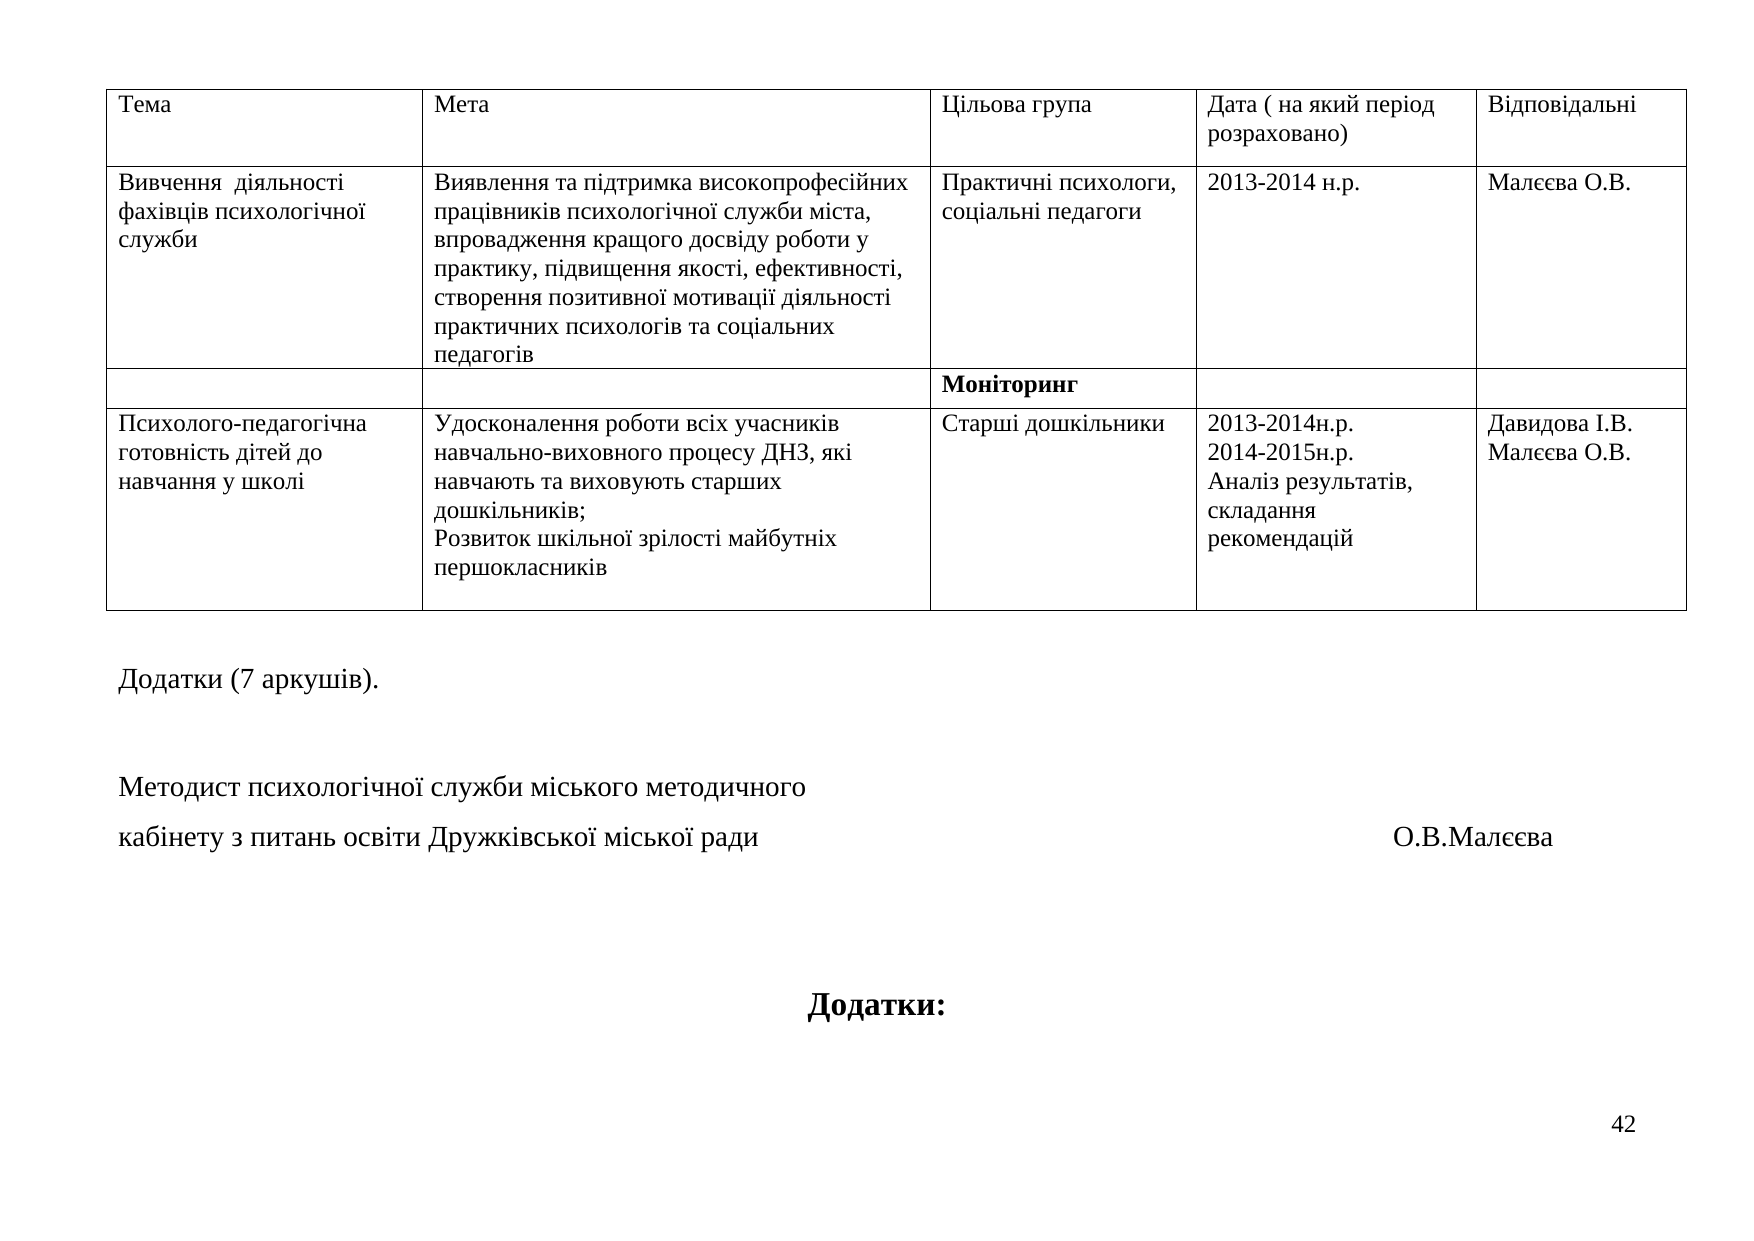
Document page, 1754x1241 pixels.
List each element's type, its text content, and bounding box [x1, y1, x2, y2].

table_header Тема [107, 90, 422, 166]
table_header Мета [423, 90, 930, 166]
text Додатки (7 аркушів). [118, 661, 1636, 695]
table_header Цільова група [931, 90, 1196, 166]
text Додатки: [118, 984, 1636, 1023]
table_header Відповідальні [1477, 90, 1686, 166]
table_cell [1477, 369, 1686, 407]
table_cell 2013-2014н.р. 2014-2015н.р. Аналіз результатів, складання рекомендацій [1197, 409, 1476, 610]
table_cell Практичні психологи, соціальні педагоги [931, 167, 1196, 368]
table_cell Давидова І.В. Малєєва О.В. [1477, 409, 1686, 610]
text кабінету з питань освіти Дружківської міської ради О.В.Малєєва [118, 819, 1636, 853]
table_cell [1197, 369, 1476, 407]
table_header Дата ( на який період розраховано) [1197, 90, 1476, 166]
table_cell Старші дошкільники [931, 409, 1196, 610]
table_cell 2013-2014 н.р. [1197, 167, 1476, 368]
table_cell [423, 369, 930, 407]
table_cell Моніторинг [931, 369, 1196, 407]
table_cell [107, 369, 422, 407]
table_cell Виявлення та підтримка високопрофесійних працівників психологічної служби міста, впровадження кращого досвіду роботи у практику, підвищення якості, ефективності, створення позитивної мотивації діяльності практичних психологів та соціальних педагогів [423, 167, 930, 368]
table_cell Удосконалення роботи всіх учасників навчально-виховного процесу ДНЗ, які навчають та виховують старших дошкільників; Розвиток шкільної зрілості майбутніх першокласників [423, 409, 930, 610]
table_cell Малєєва О.В. [1477, 167, 1686, 368]
table_cell Вивчення діяльності фахівців психологічної служби [107, 167, 422, 368]
text Методист психологічної служби міського методичного [118, 769, 1636, 802]
table_cell Психолого-педагогічна готовність дітей до навчання у школі [107, 409, 422, 610]
